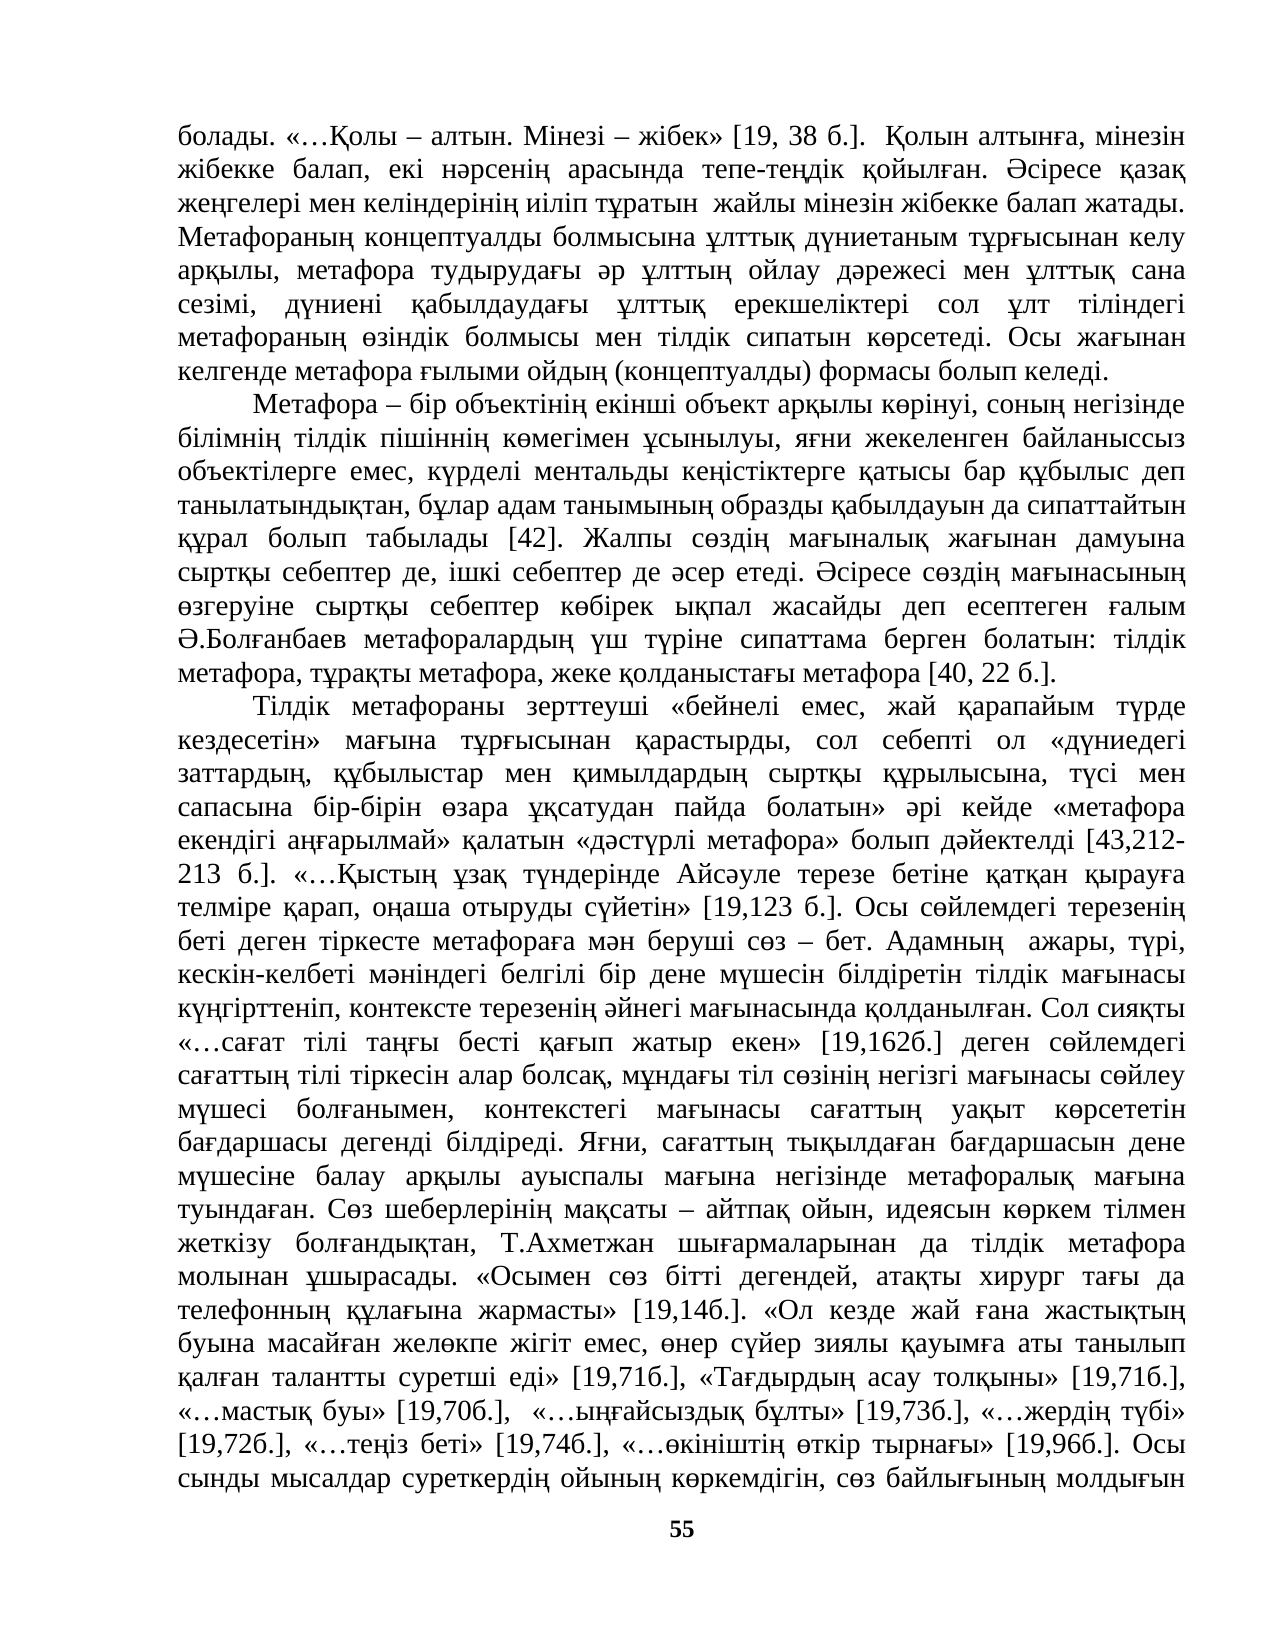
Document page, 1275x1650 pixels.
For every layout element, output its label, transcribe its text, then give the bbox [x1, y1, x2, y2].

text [177, 118, 1186, 386]
text Метафора – бір объектінің екінші объект арқылы көрінуі, соның негізінде білімнің тілдік пішіннің көмегімен ұсынылуы, яғни жекеленген байланыссыз объектілерге емес, күрделі ментальды кеңістіктерге қатысы бар құбылыс деп танылатындықтан, бұлар адам танымының образды қабылдауын да сипаттайтын құрал болып табылады [42]. Жалпы сөздің мағыналық жағынан дамуына сыртқы себептер де, ішкі себептер де әсер етеді. Әсіресе сөздің мағынасының өзгеруіне сыртқы себептер көбірек ықпал жасайды деп есептеген ғалым Ә.Болғанбаев метафоралардың үш түріне сипаттама берген болатын: тілдік метафора, тұрақты метафора, жеке қолданыстағы метафора [40, 22 б.]. [177, 386, 1186, 688]
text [177, 688, 1186, 1493]
